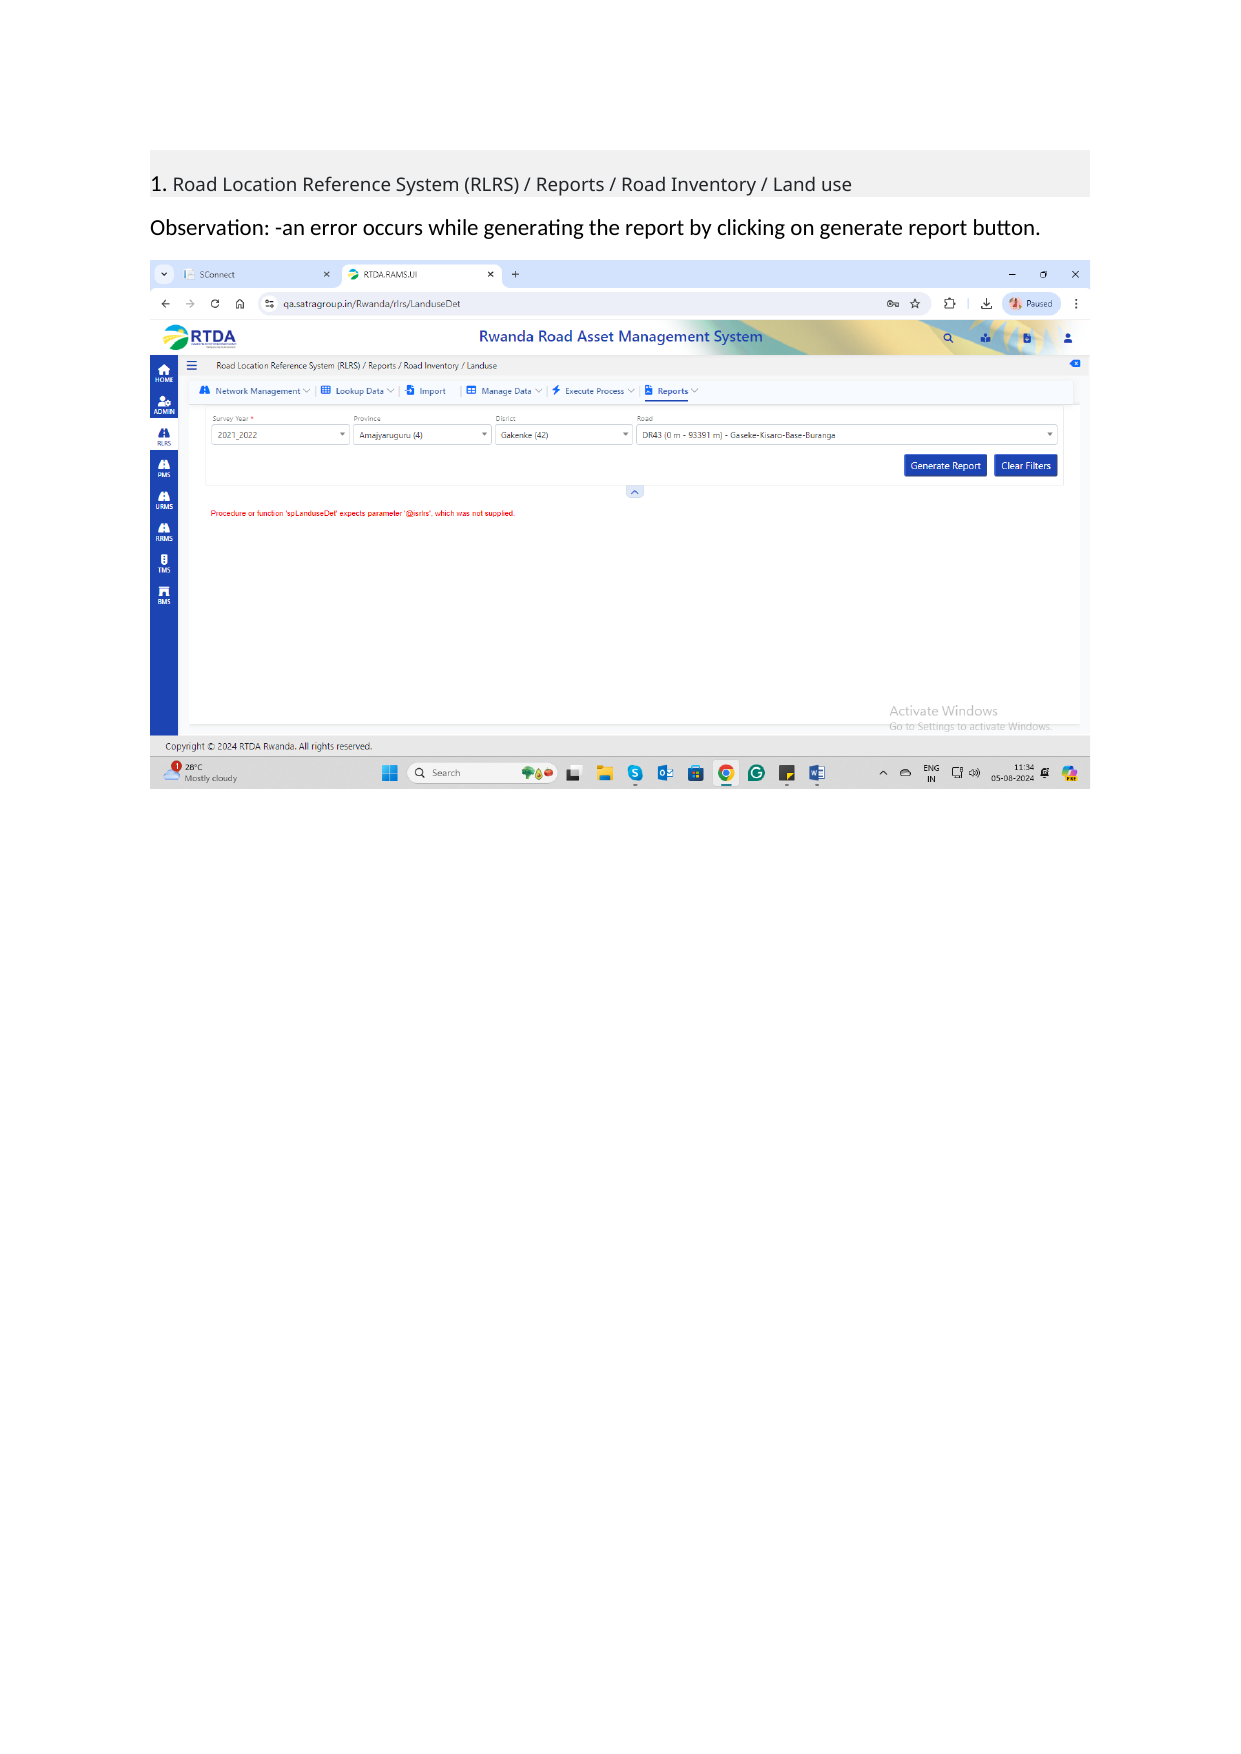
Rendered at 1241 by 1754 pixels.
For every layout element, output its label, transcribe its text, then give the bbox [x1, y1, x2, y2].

text 1. Road Location Reference System (RLRS) / Reports / Road Inventory / Land use [150, 150, 1090, 197]
picture [150, 260, 1091, 789]
text Observation: -an error occurs while generating the report by clicking on generate report button. [150, 213, 1090, 242]
